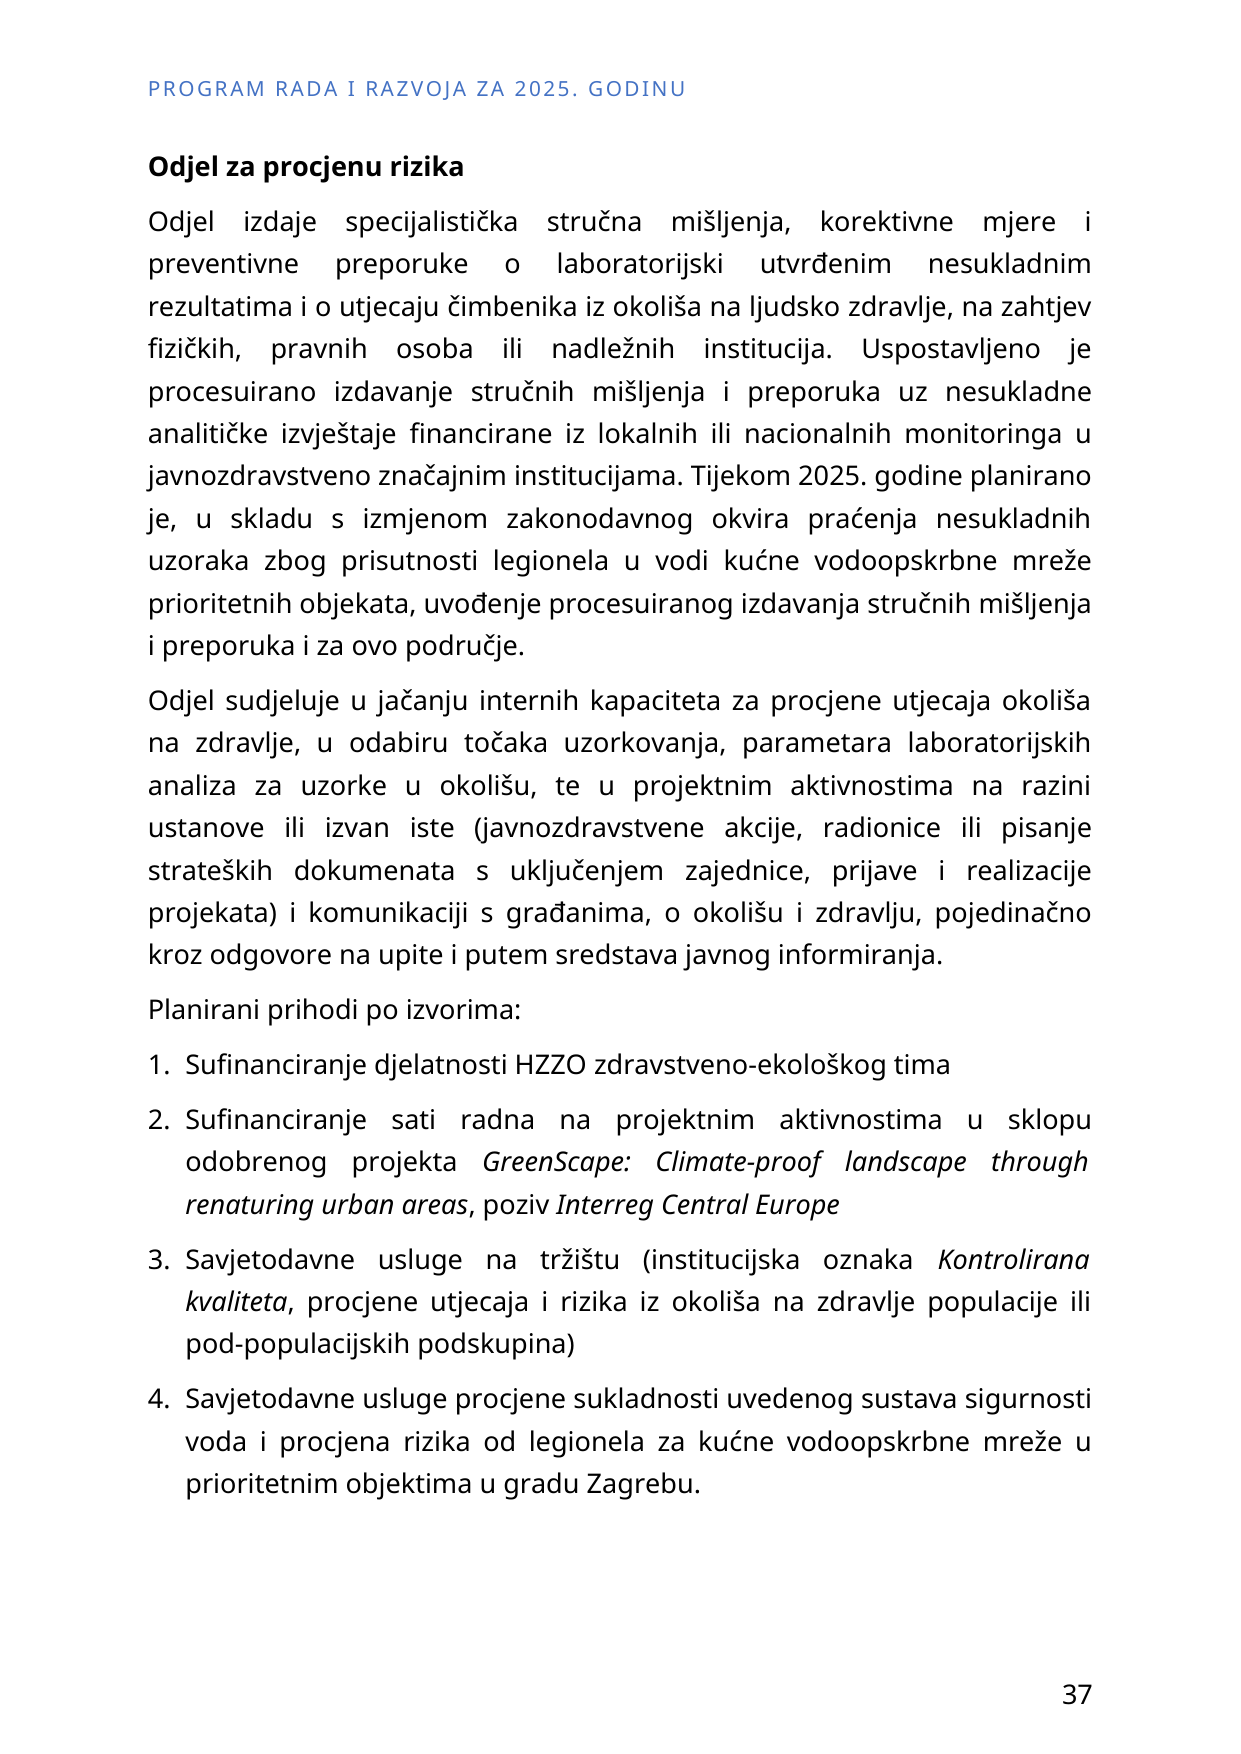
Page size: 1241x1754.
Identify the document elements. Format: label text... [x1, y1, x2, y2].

list Savjetodavne usluge procjene sukladnosti uvedenog sustava sigurnosti voda i procjena rizika od legionela za kućne vodoopskrbne mreže u prioritetnim objektima u gradu Zagrebu. [148, 1380, 1093, 1501]
text Odjel za procjenu rizika [148, 148, 1093, 184]
list Sufinanciranje djelatnosti HZZO zdravstveno-ekološkog tima [148, 1046, 1093, 1082]
list Savjetodavne usluge na tržištu (institucijska oznaka Kontrolirana kvaliteta, procjene utjecaja i rizika iz okoliša na zdravlje populacije ili pod-populacijskih podskupina) [148, 1240, 1093, 1362]
text Planirani prihodi po izvorima: [148, 991, 1093, 1027]
list Sufinanciranje sati radna na projektnim aktivnostima u sklopu odobrenog projekta GreenScape: Climate-proof landscape through renaturing urban areas, poziv Interreg Central Europe [148, 1100, 1093, 1222]
text Odjel sudjeluje u jačanju internih kapaciteta za procjene utjecaja okoliša na zdravlje, u odabiru točaka uzorkovanja, parametara laboratorijskih analiza za uzorke u okolišu, te u projektnim aktivnostima na razini ustanove ili izvan iste (javnozdravstvene akcije, radionice ili pisanje strateških dokumenata s uključenjem zajednice, prijave i realizacije projekata) i komunikaciji s građanima, o okolišu i zdravlju, pojedinačno kroz odgovore na upite i putem sredstava javnog informiranja. [148, 681, 1093, 973]
text Odjel izdaje specijalistička stručna mišljenja, korektivne mjere i preventivne preporuke o laboratorijski utvrđenim nesukladnim rezultatima i o utjecaju čimbenika iz okoliša na ljudsko zdravlje, na zahtjev fizičkih, pravnih osoba ili nadležnih institucija. Uspostavljeno je procesuirano izdavanje stručnih mišljenja i preporuka uz nesukladne analitičke izvještaje financirane iz lokalnih ili nacionalnih monitoringa u javnozdravstveno značajnim institucijama. Tijekom 2025. godine planirano je, u skladu s izmjenom zakonodavnog okvira praćenja nesukladnih uzoraka zbog prisutnosti legionela u vodi kućne vodoopskrbne mreže prioritetnih objekata, uvođenje procesuiranog izdavanja stručnih mišljenja i preporuka i za ovo područje. [148, 202, 1093, 663]
